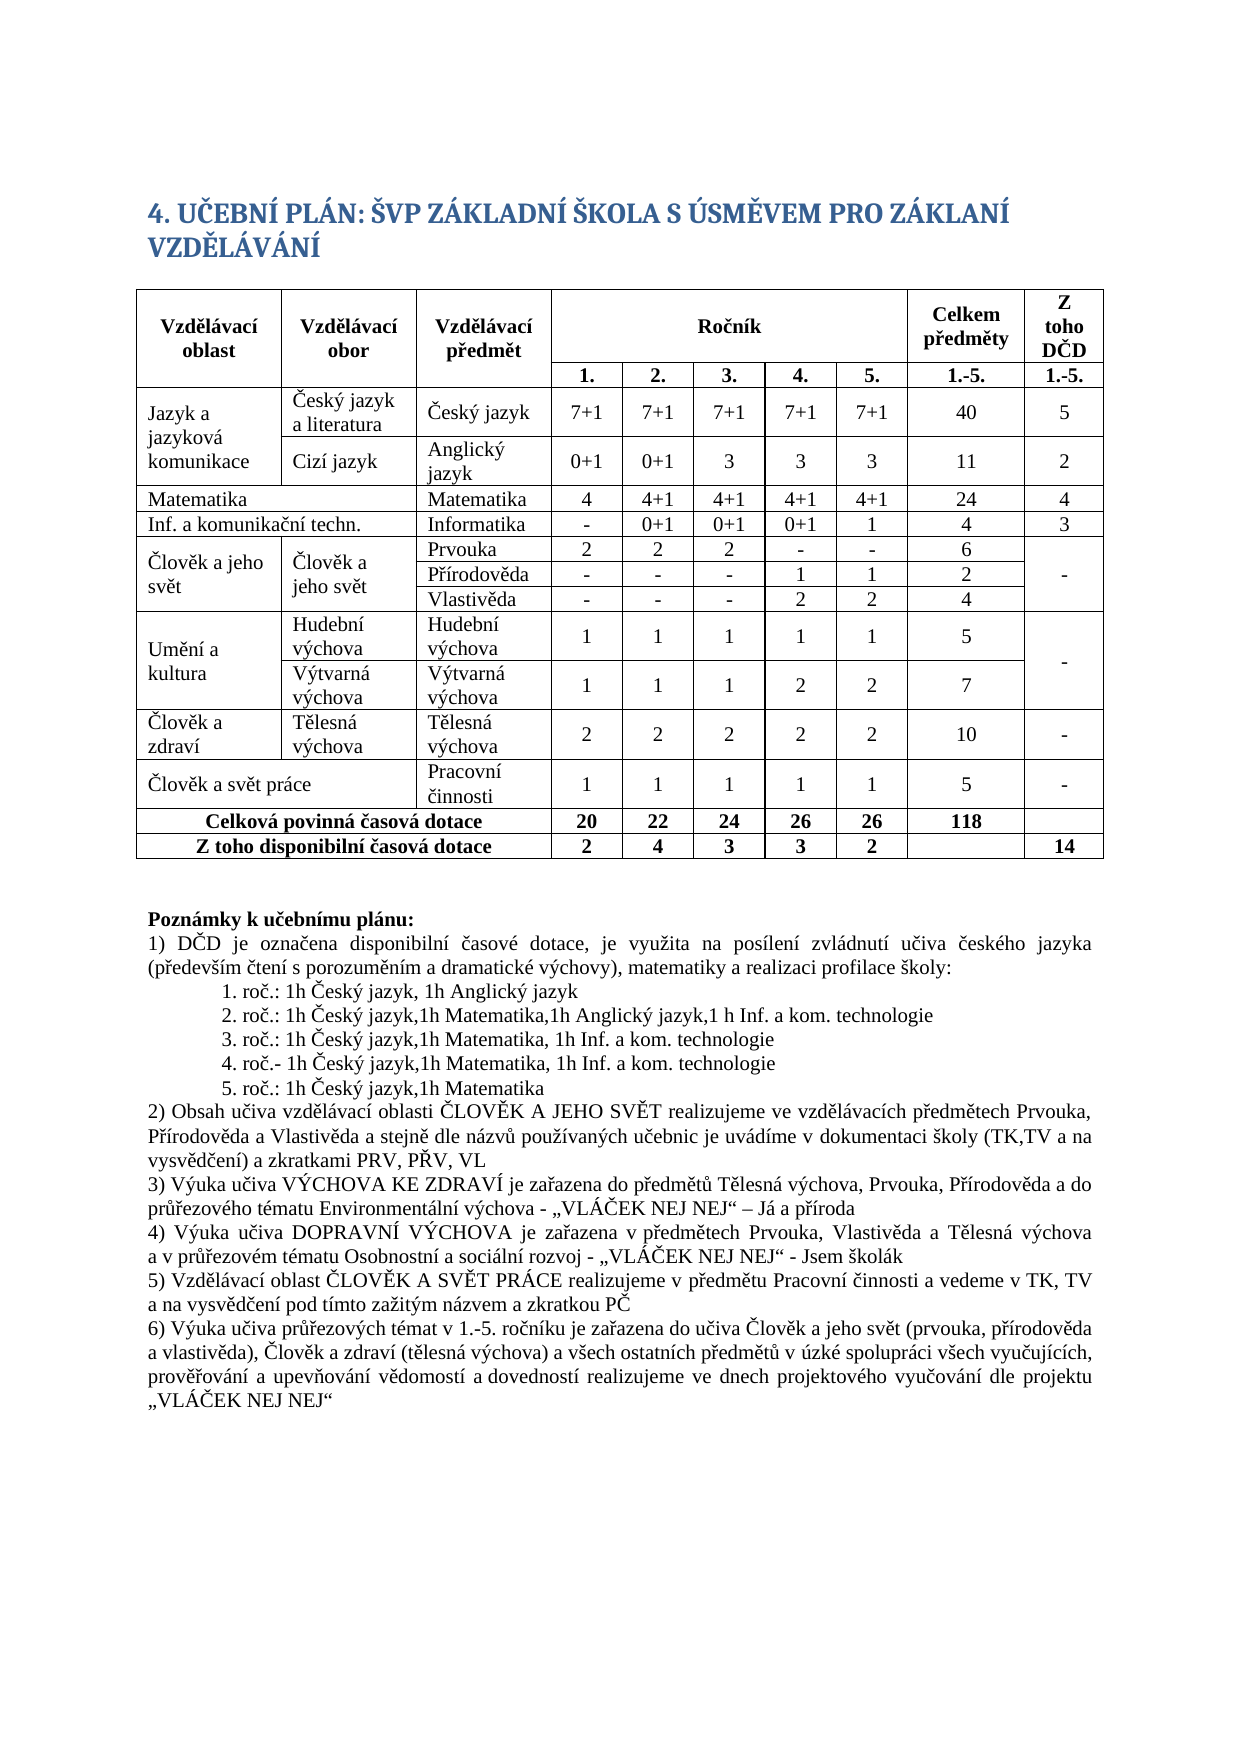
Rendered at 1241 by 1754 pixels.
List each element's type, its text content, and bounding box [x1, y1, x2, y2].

table_cell 7+1 [623, 388, 693, 436]
table_cell 5. [837, 363, 907, 387]
table_cell 118 [908, 809, 1024, 833]
table_header Vzdělávací obor [282, 290, 416, 387]
table_cell 2 [552, 834, 622, 858]
table_header Ročník [552, 290, 907, 362]
table_cell 2 [837, 661, 907, 709]
table_cell 2 [623, 710, 693, 758]
table_cell 2 [623, 537, 693, 561]
table_cell 2 [837, 834, 907, 858]
table_cell 0+1 [552, 437, 622, 485]
text 1. roč.: 1h Český jazyk, 1h Anglický jazyk [148, 979, 1093, 1003]
text Poznámky k učebnímu plánu: [148, 907, 1093, 931]
table_cell Člověk a jeho svět [282, 537, 416, 611]
table_cell 1. [552, 363, 622, 387]
table_cell 4 [908, 587, 1024, 611]
table_cell - [694, 562, 764, 586]
table_cell 4+1 [837, 486, 907, 511]
table_cell 6 [908, 537, 1024, 561]
table_cell Cizí jazyk [282, 437, 416, 485]
table_cell - [766, 537, 836, 561]
table_cell - [1025, 612, 1103, 709]
table_cell 1 [837, 512, 907, 536]
table_cell 0+1 [623, 437, 693, 485]
table_cell Anglický jazyk [417, 437, 551, 485]
table_cell 1 [694, 661, 764, 709]
table_cell Člověk a svět práce [137, 760, 416, 808]
table_cell 2 [552, 537, 622, 561]
table_cell 20 [552, 809, 622, 833]
table_cell Český jazyk [417, 388, 551, 436]
table_cell 7+1 [837, 388, 907, 436]
table_header Z toho DČD [1025, 290, 1103, 362]
table_cell 1.-5. [1025, 363, 1103, 387]
text 1) DČD je označena disponibilní časové dotace, je využita na posílení zvládnutí učiva českého jazyka (především čtení s porozuměním a dramatické výchovy), matematiky a realizaci profilace školy: [148, 931, 1093, 979]
table_cell 4 [908, 512, 1024, 536]
table_cell 2 [766, 587, 836, 611]
table_cell 5 [1025, 388, 1103, 436]
table_cell Přírodověda [417, 562, 551, 586]
table_cell - [552, 562, 622, 586]
table_cell 7+1 [552, 388, 622, 436]
table_cell Celková povinná časová dotace [137, 809, 551, 833]
table_cell 3 [837, 437, 907, 485]
table_cell Hudební výchova [282, 612, 416, 660]
table_cell 4+1 [766, 486, 836, 511]
table_cell - [623, 587, 693, 611]
table_cell 3 [694, 437, 764, 485]
table_cell - [694, 587, 764, 611]
table_cell - [1025, 760, 1103, 808]
text 3) Výuka učiva VÝCHOVA KE ZDRAVÍ je zařazena do předmětů Tělesná výchova, Prvouka, Přírodověda a do průřezového tématu Environmentální výchova - „VLÁČEK NEJ NEJ“ – Já a příroda [148, 1172, 1093, 1220]
table_cell 10 [908, 710, 1024, 758]
text 2) Obsah učiva vzdělávací oblasti ČLOVĚK A JEHO SVĚT realizujeme ve vzdělávacích předmětech Prvouka, Přírodověda a Vlastivěda a stejně dle názvů používaných učebnic je uvádíme v dokumentaci školy (TK,TV a na vysvědčení) a zkratkami PRV, PŘV, VL [148, 1099, 1093, 1172]
table_cell 3 [766, 437, 836, 485]
table_cell 1 [837, 562, 907, 586]
table_cell 1 [766, 562, 836, 586]
table_cell Umění a kultura [137, 612, 281, 709]
table_cell 24 [694, 809, 764, 833]
table_cell 4 [623, 834, 693, 858]
table_cell 1 [623, 760, 693, 808]
table_cell 14 [1025, 834, 1103, 858]
table_header Celkem předměty [908, 290, 1024, 362]
table_cell 2 [766, 661, 836, 709]
table_cell - [1025, 537, 1103, 611]
table_cell 40 [908, 388, 1024, 436]
table_cell 24 [908, 486, 1024, 511]
table_cell 3 [766, 834, 836, 858]
table_cell 1 [552, 661, 622, 709]
table_cell Výtvarná výchova [417, 661, 551, 709]
table_cell 1 [766, 612, 836, 660]
table_cell 1 [837, 612, 907, 660]
table_cell 1 [694, 760, 764, 808]
table_cell Matematika [417, 486, 551, 511]
table_cell - [552, 512, 622, 536]
table_cell Z toho disponibilní časová dotace [137, 834, 551, 858]
table_cell 1 [552, 760, 622, 808]
table_cell Český jazyk a literatura [282, 388, 416, 436]
table_cell 5 [908, 760, 1024, 808]
text 2. roč.: 1h Český jazyk,1h Matematika,1h Anglický jazyk,1 h Inf. a kom. technologie [148, 1003, 1093, 1027]
table_cell - [552, 587, 622, 611]
table_cell 2 [552, 710, 622, 758]
table_cell 7+1 [694, 388, 764, 436]
text 4. roč.- 1h Český jazyk,1h Matematika, 1h Inf. a kom. technologie [148, 1051, 1093, 1075]
table_cell Inf. a komunikační techn. [137, 512, 416, 536]
table_cell 26 [837, 809, 907, 833]
table_cell 22 [623, 809, 693, 833]
table_cell Tělesná výchova [417, 710, 551, 758]
table_cell Jazyk a jazyková komunikace [137, 388, 281, 485]
table_cell Člověk a zdraví [137, 710, 281, 758]
table_cell 3 [1025, 512, 1103, 536]
table_cell Hudební výchova [417, 612, 551, 660]
subtitle 4. UČEBNÍ PLÁN: ŠVP ZÁKLADNÍ ŠKOLA S ÚSMĚVEM PRO ZÁKLANÍ VZDĚLÁVÁNÍ [148, 198, 1093, 265]
table_cell - [837, 537, 907, 561]
table_cell Pracovní činnosti [417, 760, 551, 808]
table_cell 4+1 [623, 486, 693, 511]
table_cell 3. [694, 363, 764, 387]
table_cell 0+1 [766, 512, 836, 536]
table_cell [1025, 809, 1103, 833]
table_cell 2 [908, 562, 1024, 586]
table_cell 2 [837, 587, 907, 611]
table_cell Výtvarná výchova [282, 661, 416, 709]
table_cell 1.-5. [908, 363, 1024, 387]
table_cell 1 [623, 612, 693, 660]
table_cell Vlastivěda [417, 587, 551, 611]
table_cell 2 [1025, 437, 1103, 485]
text 3. roč.: 1h Český jazyk,1h Matematika, 1h Inf. a kom. technologie [148, 1027, 1093, 1051]
table_cell 4 [552, 486, 622, 511]
text 5. roč.: 1h Český jazyk,1h Matematika [148, 1075, 1093, 1099]
table_cell 2 [694, 537, 764, 561]
table_cell 0+1 [623, 512, 693, 536]
table_cell [908, 834, 1024, 858]
table_cell - [1025, 710, 1103, 758]
table_cell 1 [837, 760, 907, 808]
text 4) Výuka učiva DOPRAVNÍ VÝCHOVA je zařazena v předmětech Prvouka, Vlastivěda a Tělesná výchova a v průřezovém tématu Osobnostní a sociální rozvoj - „VLÁČEK NEJ NEJ“ - Jsem školák [148, 1220, 1093, 1268]
table_cell 4 [1025, 486, 1103, 511]
table_cell 11 [908, 437, 1024, 485]
text 5) Vzdělávací oblast ČLOVĚK A SVĚT PRÁCE realizujeme v předmětu Pracovní činnosti a vedeme v TK, TV a na vysvědčení pod tímto zažitým názvem a zkratkou PČ [148, 1268, 1093, 1316]
table_header Vzdělávací oblast [137, 290, 281, 387]
table_cell Tělesná výchova [282, 710, 416, 758]
table_cell 2 [837, 710, 907, 758]
table_header Vzdělávací předmět [417, 290, 551, 387]
table_cell Prvouka [417, 537, 551, 561]
table_cell 2. [623, 363, 693, 387]
table_cell Informatika [417, 512, 551, 536]
table_cell Matematika [137, 486, 416, 511]
table_cell 5 [908, 612, 1024, 660]
table_cell 3 [694, 834, 764, 858]
table_cell 26 [766, 809, 836, 833]
table_cell 7 [908, 661, 1024, 709]
table_cell 2 [766, 710, 836, 758]
table_cell 4. [766, 363, 836, 387]
table_cell - [623, 562, 693, 586]
table_cell Člověk a jeho svět [137, 537, 281, 611]
table_cell 4+1 [694, 486, 764, 511]
text 6) Výuka učiva průřezových témat v 1.-5. ročníku je zařazena do učiva Člověk a jeho svět (prvouka, přírodověda a vlastivěda), Člověk a zdraví (tělesná výchova) a všech ostatních předmětů v úzké spolupráci všech vyučujících, prověřování a upevňování vědomostí a dovedností realizujeme ve dnech projektového vyučování dle projektu „VLÁČEK NEJ NEJ“ [148, 1316, 1093, 1412]
table_cell 0+1 [694, 512, 764, 536]
table_cell 2 [694, 710, 764, 758]
table_cell 1 [694, 612, 764, 660]
table_cell 1 [766, 760, 836, 808]
table_cell 1 [552, 612, 622, 660]
table_cell 7+1 [766, 388, 836, 436]
table_cell 1 [623, 661, 693, 709]
